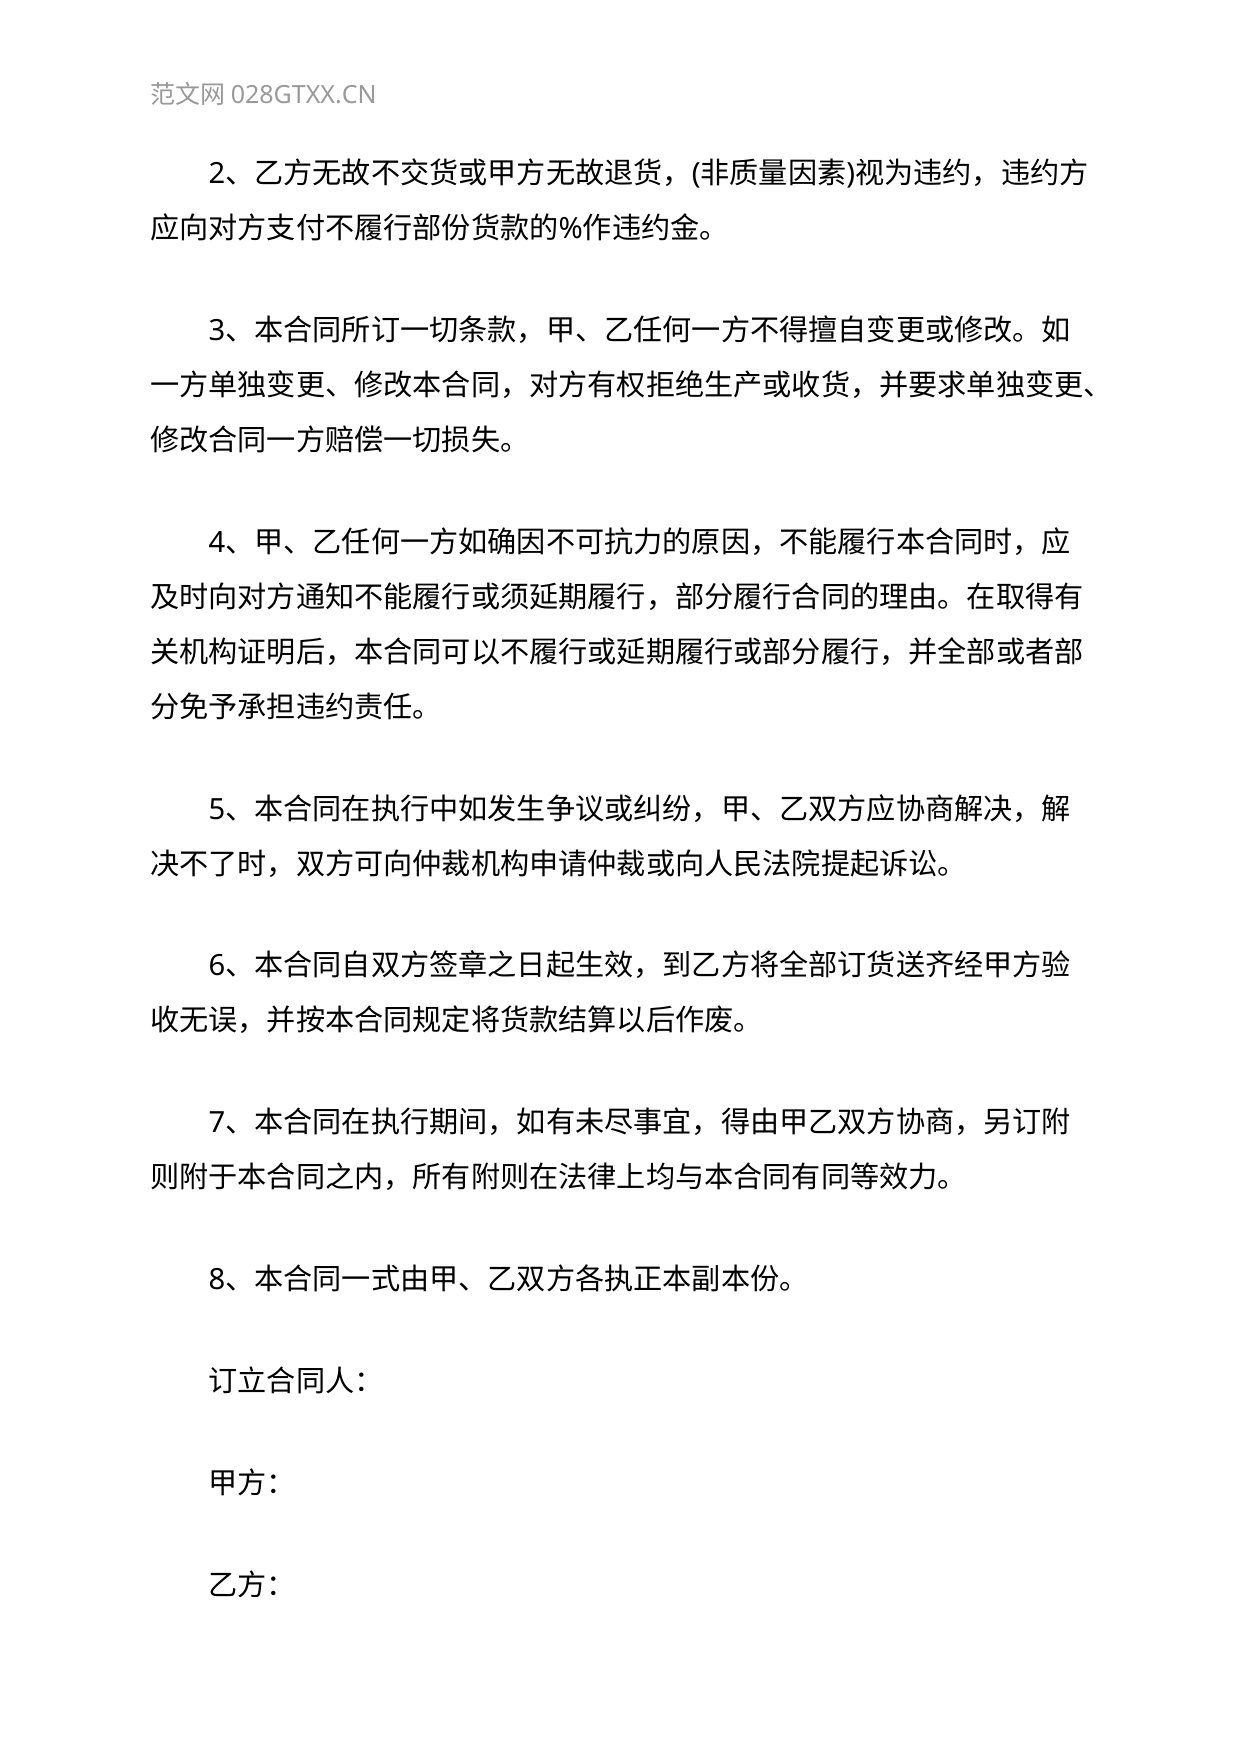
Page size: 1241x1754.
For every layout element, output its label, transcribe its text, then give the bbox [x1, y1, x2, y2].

text 7、本合同在执行期间，如有未尽事宜，得由甲乙双方协商，另订附则附于本合同之内，所有附则在法律上均与本合同有同等效力。 [150, 1099, 1090, 1196]
text 2、乙方无故不交货或甲方无故退货，(非质量因素)视为违约，违约方应向对方支付不履行部份货款的%作违约金。 [150, 150, 1090, 247]
text 4、甲、乙任何一方如确因不可抗力的原因，不能履行本合同时，应及时向对方通知不能履行或须延期履行，部分履行合同的理由。在取得有关机构证明后，本合同可以不履行或延期履行或部分履行，并全部或者部分免予承担违约责任。 [150, 519, 1090, 726]
text 5、本合同在执行中如发生争议或纠纷，甲、乙双方应协商解决，解决不了时，双方可向仲裁机构申请仲裁或向人民法院提起诉讼。 [150, 785, 1090, 882]
text 甲方： [150, 1459, 1090, 1502]
text 8、本合同一式由甲、乙双方各执正本副本份。 [150, 1256, 1090, 1298]
text 3、本合同所订一切条款，甲、乙任何一方不得擅自变更或修改。如一方单独变更、修改本合同，对方有权拒绝生产或收货，并要求单独变更、修改合同一方赔偿一切损失。 [150, 307, 1090, 459]
text 乙方： [150, 1561, 1090, 1603]
text 6、本合同自双方签章之日起生效，到乙方将全部订货送齐经甲方验收无误，并按本合同规定将货款结算以后作废。 [150, 942, 1090, 1039]
text 订立合同人： [150, 1357, 1090, 1400]
